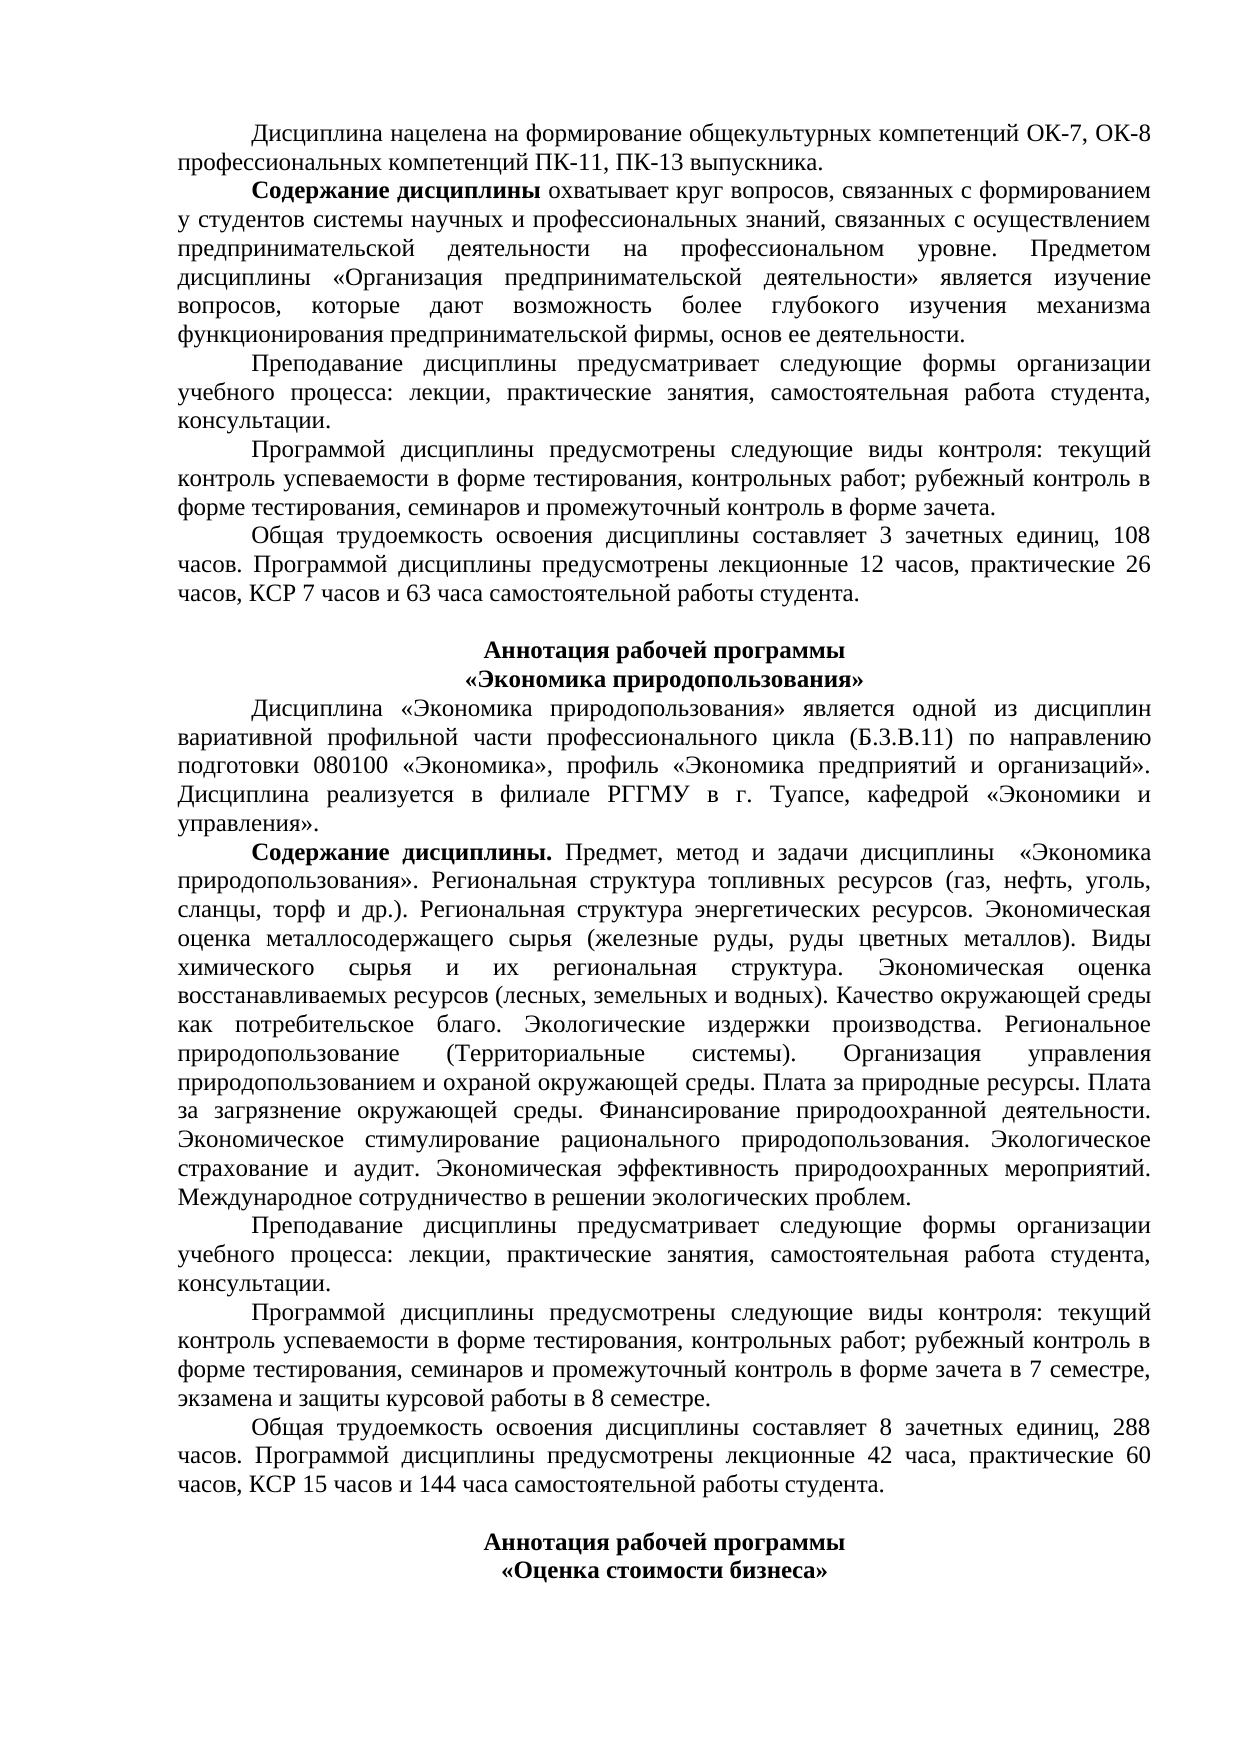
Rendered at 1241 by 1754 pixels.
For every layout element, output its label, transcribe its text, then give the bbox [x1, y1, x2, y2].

text Аннотация рабочей программы [162, 636, 1152, 664]
text Дисциплина нацелена на формирование общекультурных компетенций ОК-7, ОК-8 профессиональных компетенций ПК-11, ПК-13 выпускника. [177, 118, 1152, 176]
text «Экономика природопользования» [177, 664, 1152, 693]
text Аннотация рабочей программы [162, 1527, 1152, 1556]
text Содержание дисциплины. Предмет, метод и задачи дисциплины «Экономика природопользования». Региональная структура топливных ресурсов (газ, нефть, уголь, сланцы, торф и др.). Региональная структура энергетических ресурсов. Экономическая оценка металлосодержащего сырья (железные руды, руды цветных металлов). Виды химического сырья и их региональная структура. Экономическая оценка восстанавливаемых ресурсов (лесных, земельных и водных). Качество окружающей среды как потребительское благо. Экологические издержки производства. Региональное природопользование (Территориальные системы). Организация управления природопользованием и охраной окружающей среды. Плата за природные ресурсы. Плата за загрязнение окружающей среды. Финансирование природоохранной деятельности. Экономическое стимулирование рационального природопользования. Экологическое страхование и аудит. Экономическая эффективность природоохранных мероприятий. Международное сотрудничество в решении экологических проблем. [177, 837, 1152, 1211]
text Общая трудоемкость освоения дисциплины составляет 3 зачетных единиц, 108 часов. Программой дисциплины предусмотрены лекционные 12 часов, практические 26 часов, КСР 7 часов и 63 часа самостоятельной работы студента. [177, 521, 1152, 607]
text Общая трудоемкость освоения дисциплины составляет 8 зачетных единиц, 288 часов. Программой дисциплины предусмотрены лекционные 42 часа, практические 60 часов, КСР 15 часов и 144 часа самостоятельной работы студента. [177, 1412, 1152, 1498]
text Содержание дисциплины охватывает круг вопросов, связанных с формированием у студентов системы научных и профессиональных знаний, связанных с осуществлением предпринимательской деятельности на профессиональном уровне. Предметом дисциплины «Организация предпринимательской деятельности» является изучение вопросов, которые дают возможность более глубокого изучения механизма функционирования предпринимательской фирмы, основ ее деятельности. [177, 176, 1152, 348]
text Дисциплина «Экономика природопользования» является одной из дисциплин вариативной профильной части профессионального цикла (Б.3.В.11) по направлению подготовки 080100 «Экономика», профиль «Экономика предприятий и организаций». Дисциплина реализуется в филиале РГГМУ в г. Туапсе, кафедрой «Экономики и управления». [177, 693, 1152, 837]
text Программой дисциплины предусмотрены следующие виды контроля: текущий контроль успеваемости в форме тестирования, контрольных работ; рубежный контроль в форме тестирования, семинаров и промежуточный контроль в форме зачета. [177, 434, 1152, 521]
text Программой дисциплины предусмотрены следующие виды контроля: текущий контроль успеваемости в форме тестирования, контрольных работ; рубежный контроль в форме тестирования, семинаров и промежуточный контроль в форме зачета в 7 семестре, экзамена и защиты курсовой работы в 8 семестре. [177, 1297, 1152, 1412]
text «Оценка стоимости бизнеса» [177, 1556, 1152, 1584]
